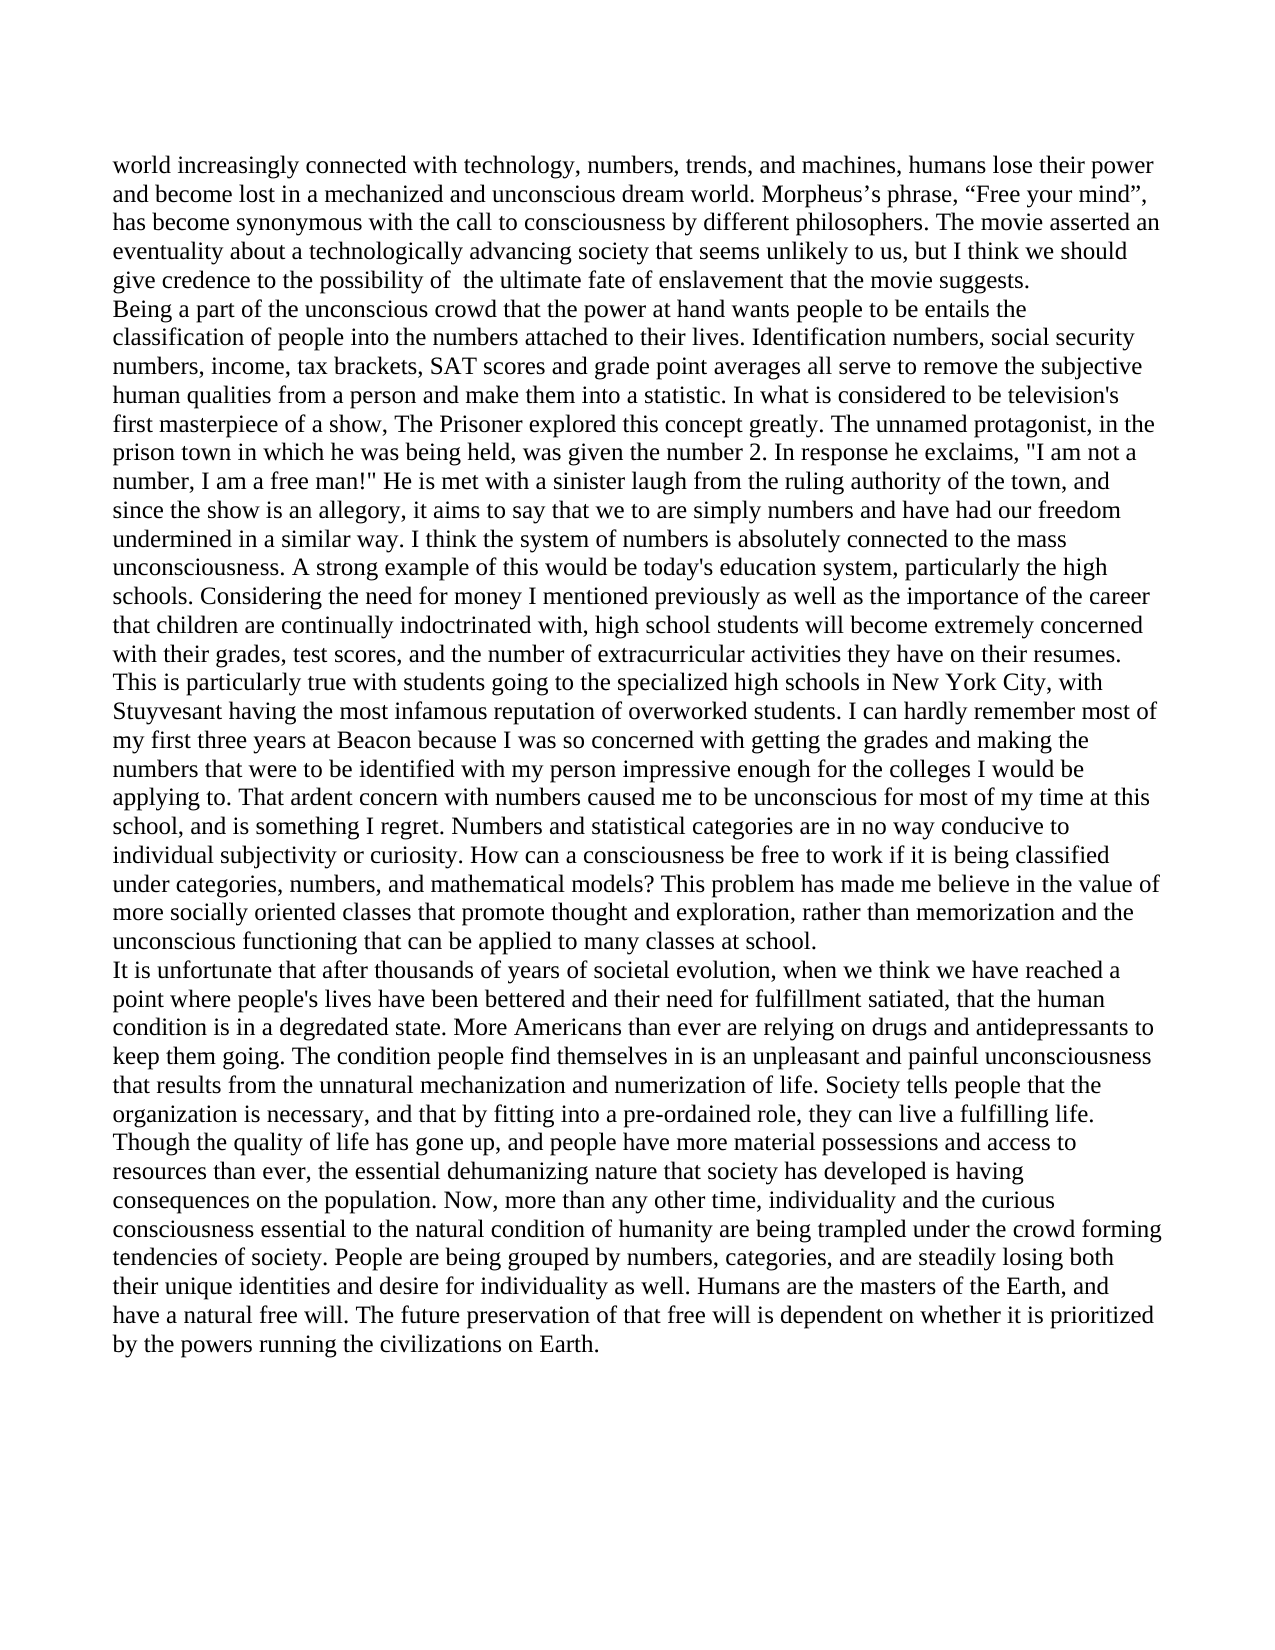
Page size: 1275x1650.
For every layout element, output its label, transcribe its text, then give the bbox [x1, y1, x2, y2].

text It is unfortunate that after thousands of years of societal evolution, when we think we have reached a point where people's lives have been bettered and their need for fulfillment satiated, that the human condition is in a degredated state. More Americans than ever are relying on drugs and antidepressants to keep them going. The condition people find themselves in is an unpleasant and painful unconsciousness that results from the unnatural mechanization and numerization of life. Society tells people that the organization is necessary, and that by fitting into a pre-ordained role, they can live a fulfilling life. Though the quality of life has gone up, and people have more material possessions and access to resources than ever, the essential dehumanizing nature that society has developed is having consequences on the population. Now, more than any other time, individuality and the curious consciousness essential to the natural condition of humanity are being trampled under the crowd forming tendencies of society. People are being grouped by numbers, categories, and are steadily losing both their unique identities and desire for individuality as well. Humans are the masters of the Earth, and have a natural free will. The future preservation of that free will is dependent on whether it is prioritized by the powers running the civilizations on Earth. [112, 955, 1162, 1357]
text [112, 150, 1162, 294]
text Being a part of the unconscious crowd that the power at hand wants people to be entails the classification of people into the numbers attached to their lives. Identification numbers, social security numbers, income, tax brackets, SAT scores and grade point averages all serve to remove the subjective human qualities from a person and make them into a statistic. In what is considered to be television's first masterpiece of a show, The Prisoner explored this concept greatly. The unnamed protagonist, in the prison town in which he was being held, was given the number 2. In response he exclaims, "I am not a number, I am a free man!" He is met with a sinister laugh from the ruling authority of the town, and since the show is an allegory, it aims to say that we to are simply numbers and have had our freedom undermined in a similar way. I think the system of numbers is absolutely connected to the mass unconsciousness. A strong example of this would be today's education system, particularly the high schools. Considering the need for money I mentioned previously as well as the importance of the career that children are continually indoctrinated with, high school students will become extremely concerned with their grades, test scores, and the number of extracurricular activities they have on their resumes. This is particularly true with students going to the specialized high schools in New York City, with Stuyvesant having the most infamous reputation of overworked students. I can hardly remember most of my first three years at Beacon because I was so concerned with getting the grades and making the numbers that were to be identified with my person impressive enough for the colleges I would be applying to. That ardent concern with numbers caused me to be unconscious for most of my time at this school, and is something I regret. Numbers and statistical categories are in no way conducive to individual subjectivity or curiosity. How can a consciousness be free to work if it is being classified under categories, numbers, and mathematical models? This problem has made me believe in the value of more socially oriented classes that promote thought and exploration, rather than memorization and the unconscious functioning that can be applied to many classes at school. [112, 294, 1162, 955]
